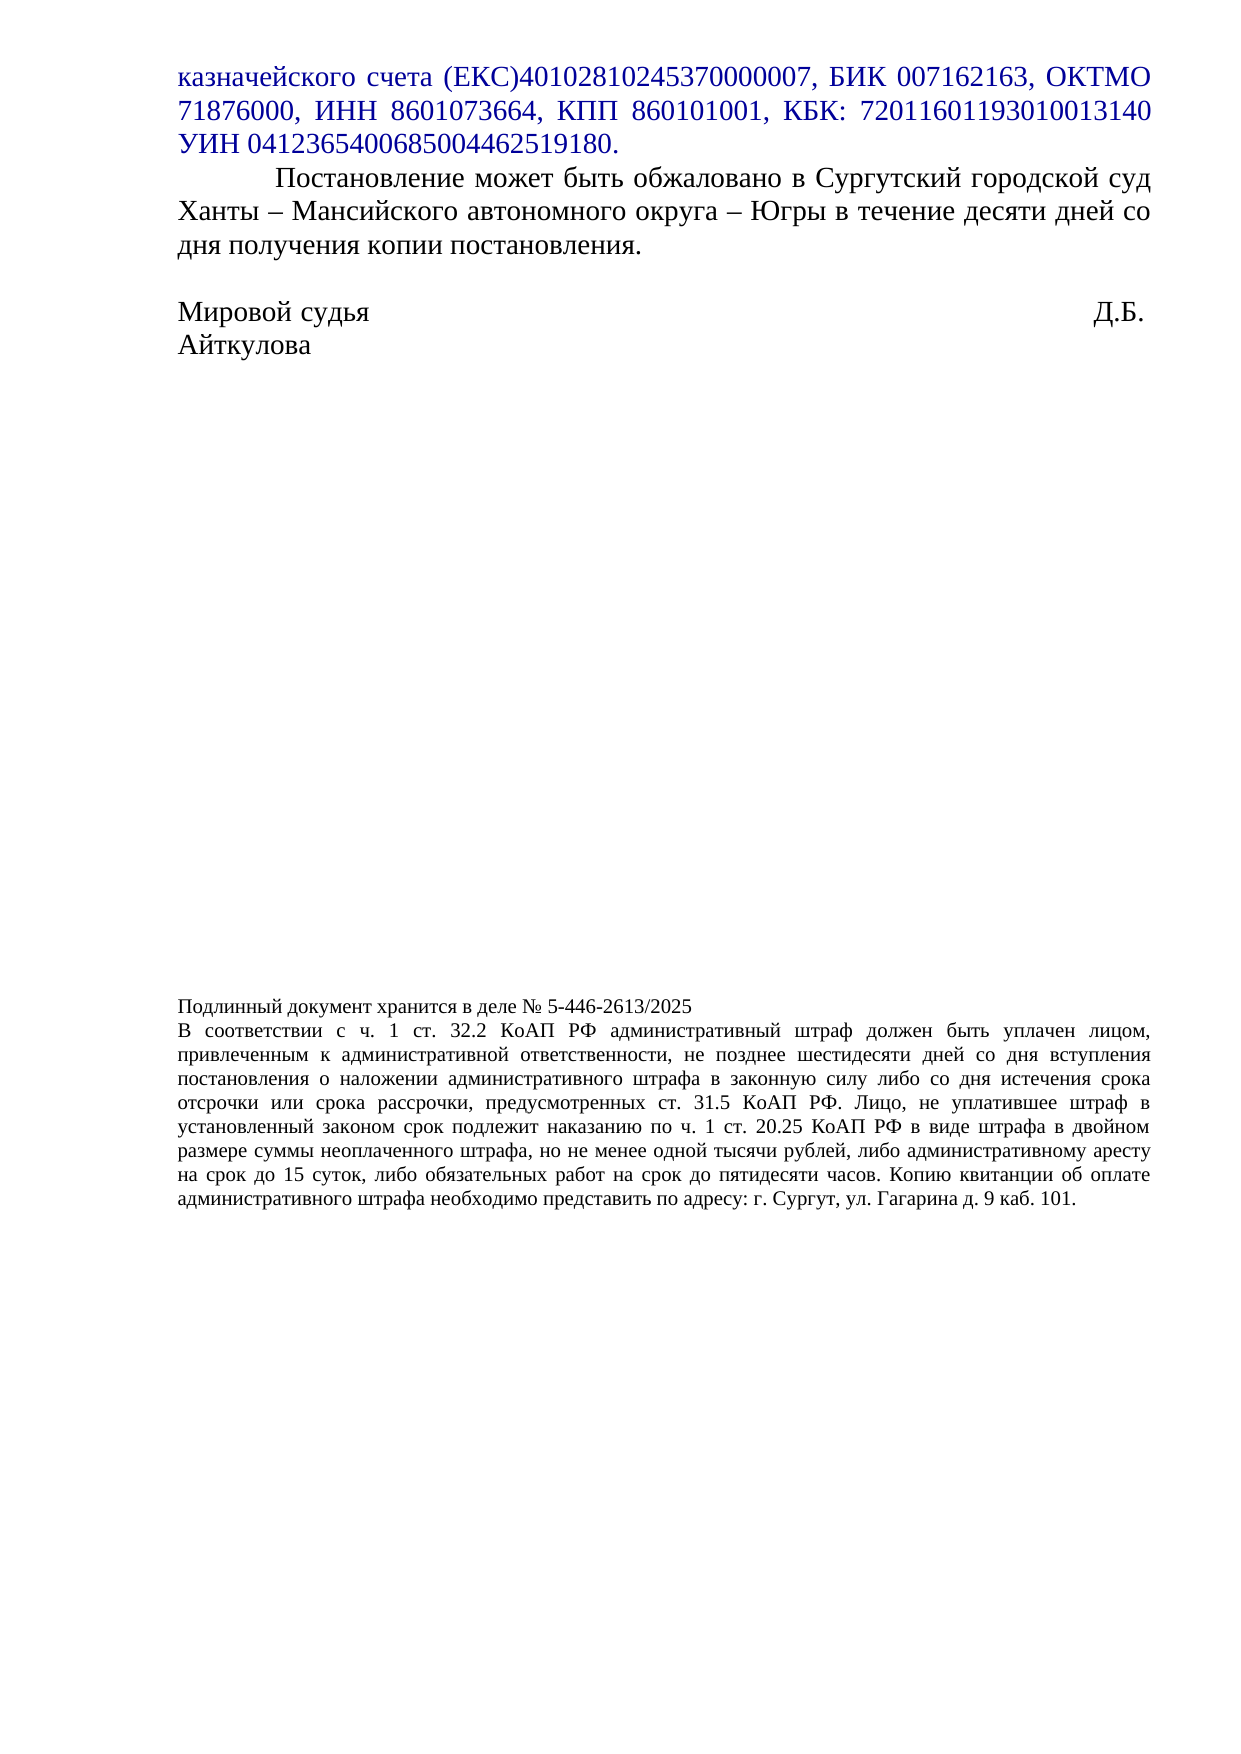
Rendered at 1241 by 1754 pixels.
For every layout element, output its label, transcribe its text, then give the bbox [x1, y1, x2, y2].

text Постановление может быть обжаловано в Сургутский городской суд Ханты – Мансийского автономного округа – Югры в течение десяти дней со дня получения копии постановления. [177, 160, 1152, 260]
text В соответствии с ч. 1 ст. 32.2 КоАП РФ административный штраф должен быть уплачен лицом, привлеченным к административной ответственности, не позднее шестидесяти дней со дня вступления постановления о наложении административного штрафа в законную силу либо со дня истечения срока отсрочки или срока рассрочки, предусмотренных ст. 31.5 КоАП РФ. Лицо, не уплатившее штраф в установленный законом срок подлежит наказанию по ч. 1 ст. 20.25 КоАП РФ в виде штрафа в двойном размере суммы неоплаченного штрафа, но не менее одной тысячи рублей, либо административному аресту на срок до 15 суток, либо обязательных работ на срок до пятидесяти часов. Копию квитанции об оплате административного штрафа необходимо представить по адресу: г. Сургут, ул. Гагарина д. 9 каб. 101. [177, 1018, 1152, 1210]
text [177, 59, 1152, 160]
text Подлинный документ хранится в деле № 5-446-2613/2025 [177, 993, 1152, 1018]
text Мировой судья Д.Б. Айткулова [177, 294, 1152, 361]
